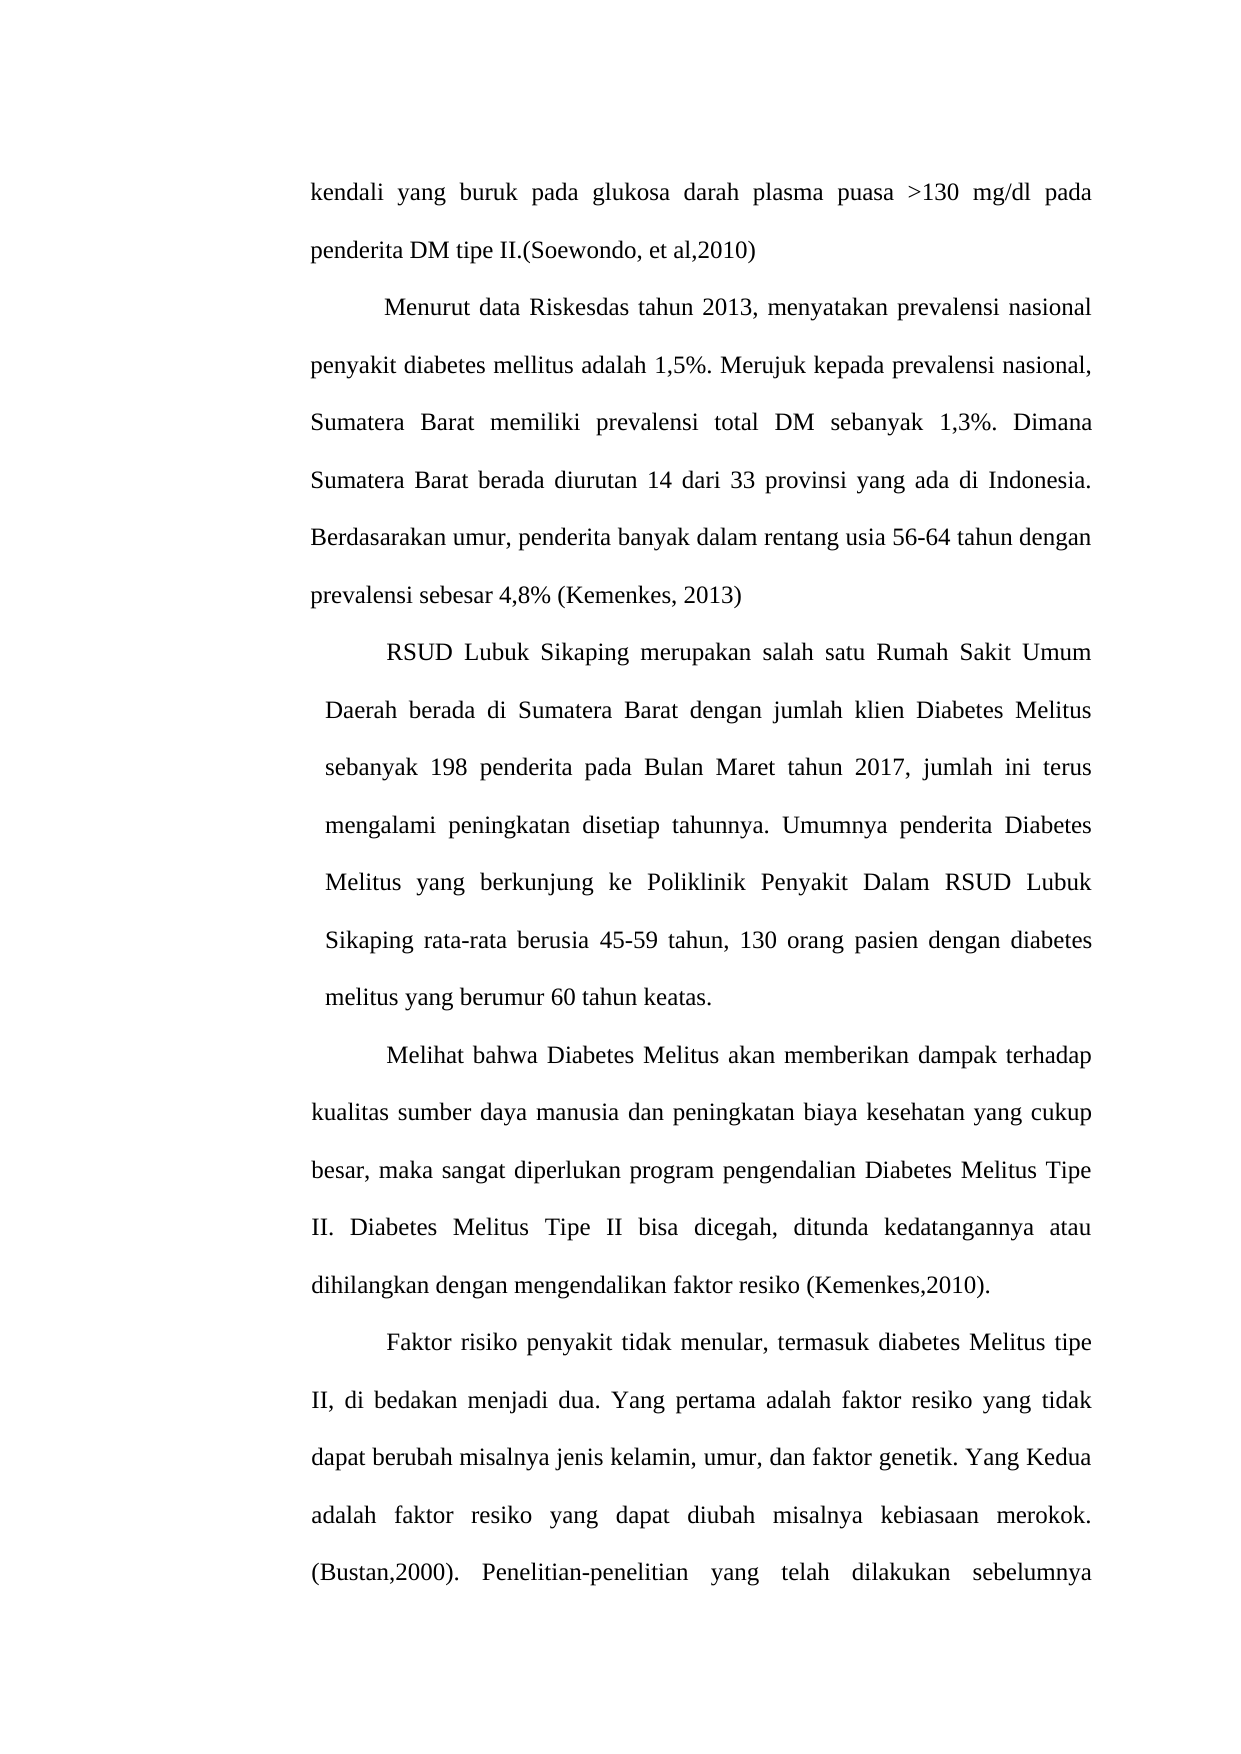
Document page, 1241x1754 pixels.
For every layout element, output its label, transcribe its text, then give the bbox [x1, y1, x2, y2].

text RSUD Lubuk Sikaping merupakan salah satu Rumah Sakit Umum Daerah berada di Sumatera Barat dengan jumlah klien Diabetes Melitus sebanyak 198 penderita pada Bulan Maret tahun 2017, jumlah ini terus mengalami peningkatan disetiap tahunnya. Umumnya penderita Diabetes Melitus yang berkunjung ke Poliklinik Penyakit Dalam RSUD Lubuk Sikaping rata-rata berusia 45-59 tahun, 130 orang pasien dengan diabetes melitus yang berumur 60 tahun keatas. [325, 637, 1092, 1011]
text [311, 1327, 1092, 1586]
text Melihat bahwa Diabetes Melitus akan memberikan dampak terhadap kualitas sumber daya manusia dan peningkatan biaya kesehatan yang cukup besar, maka sangat diperlukan program pengendalian Diabetes Melitus Tipe II. Diabetes Melitus Tipe II bisa dicegah, ditunda kedatangannya atau dihilangkan dengan mengendalikan faktor resiko (Kemenkes,2010). [311, 1040, 1092, 1298]
text Menurut data Riskesdas tahun 2013, menyatakan prevalensi nasional penyakit diabetes mellitus adalah 1,5%. Merujuk kepada prevalensi nasional, Sumatera Barat memiliki prevalensi total DM sebanyak 1,3%. Dimana Sumatera Barat berada diurutan 14 dari 33 provinsi yang ada di Indonesia. Berdasarakan umur, penderita banyak dalam rentang usia 56-64 tahun dengan prevalensi sebesar 4,8% (Kemenkes, 2013) [310, 292, 1092, 608]
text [310, 177, 1092, 263]
